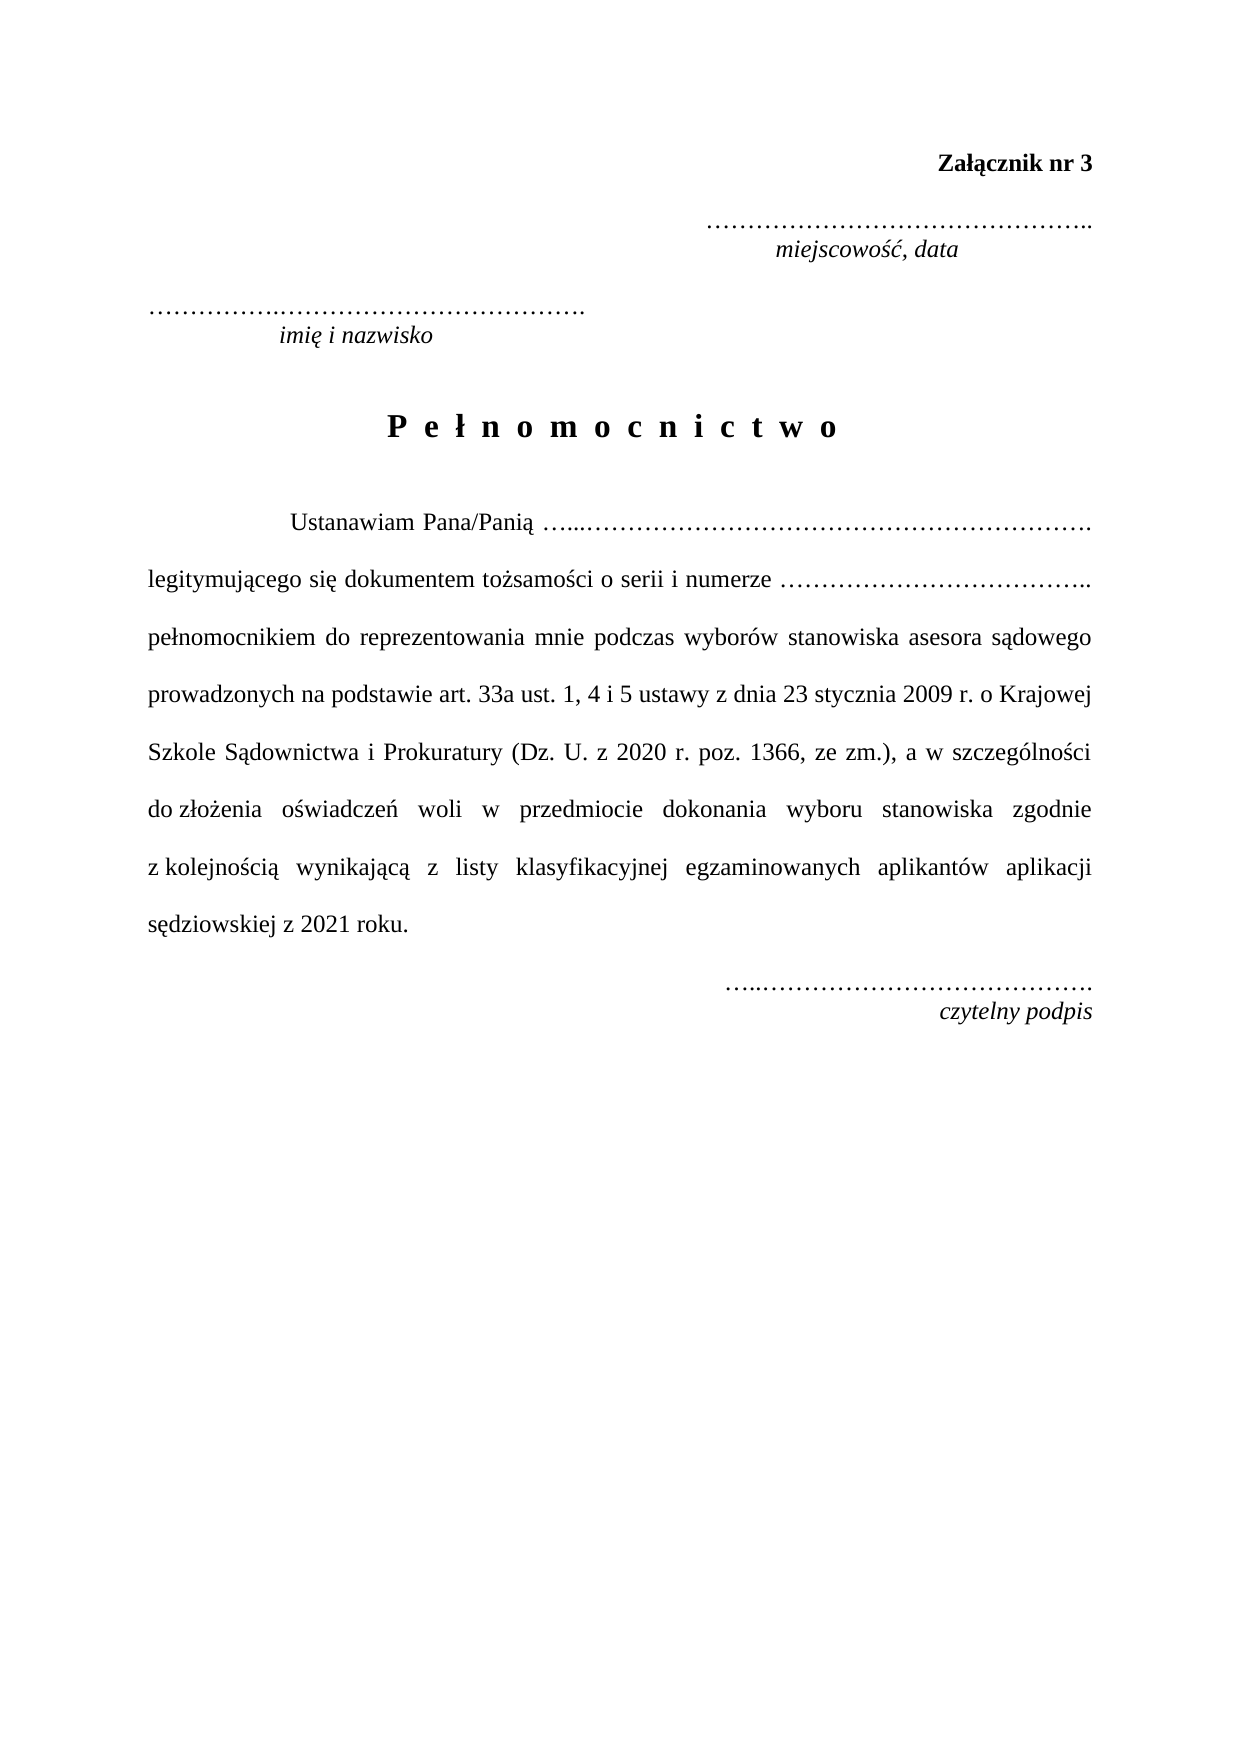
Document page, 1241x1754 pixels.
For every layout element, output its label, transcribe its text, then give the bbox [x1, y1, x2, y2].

text Załącznik nr 3 [148, 148, 1093, 176]
text imię i nazwisko [148, 320, 1093, 349]
text Pełnomocnictwo [148, 406, 1093, 445]
text Ustanawiam Pana/Panią …...……………………………………………………. legitymującego się dokumentem tożsamości o serii i numerze ……………………………….. pełnomocnikiem do reprezentowania mnie podczas wyborów stanowiska asesora sądowego prowadzonych na podstawie art. 33a ust. 1, 4 i 5 ustawy z dnia 23 stycznia 2009 r. o Krajowej Szkole Sądownictwa i Prokuratury (Dz. U. z 2020 r. poz. 1366, ze zm.), a w szczególności do złożenia oświadczeń woli w przedmiocie dokonania wyboru stanowiska zgodnie z kolejnością wynikającą z listy klasyfikacyjnej egzaminowanych aplikantów aplikacji sędziowskiej z 2021 roku. [148, 507, 1093, 938]
text miejscowość, data [148, 234, 1093, 263]
text czytelny podpis [148, 996, 1093, 1024]
text …………….………………………………. [148, 291, 1093, 320]
text ……………………………………….. [148, 205, 1093, 234]
text …..…………………………………. [148, 967, 1093, 996]
